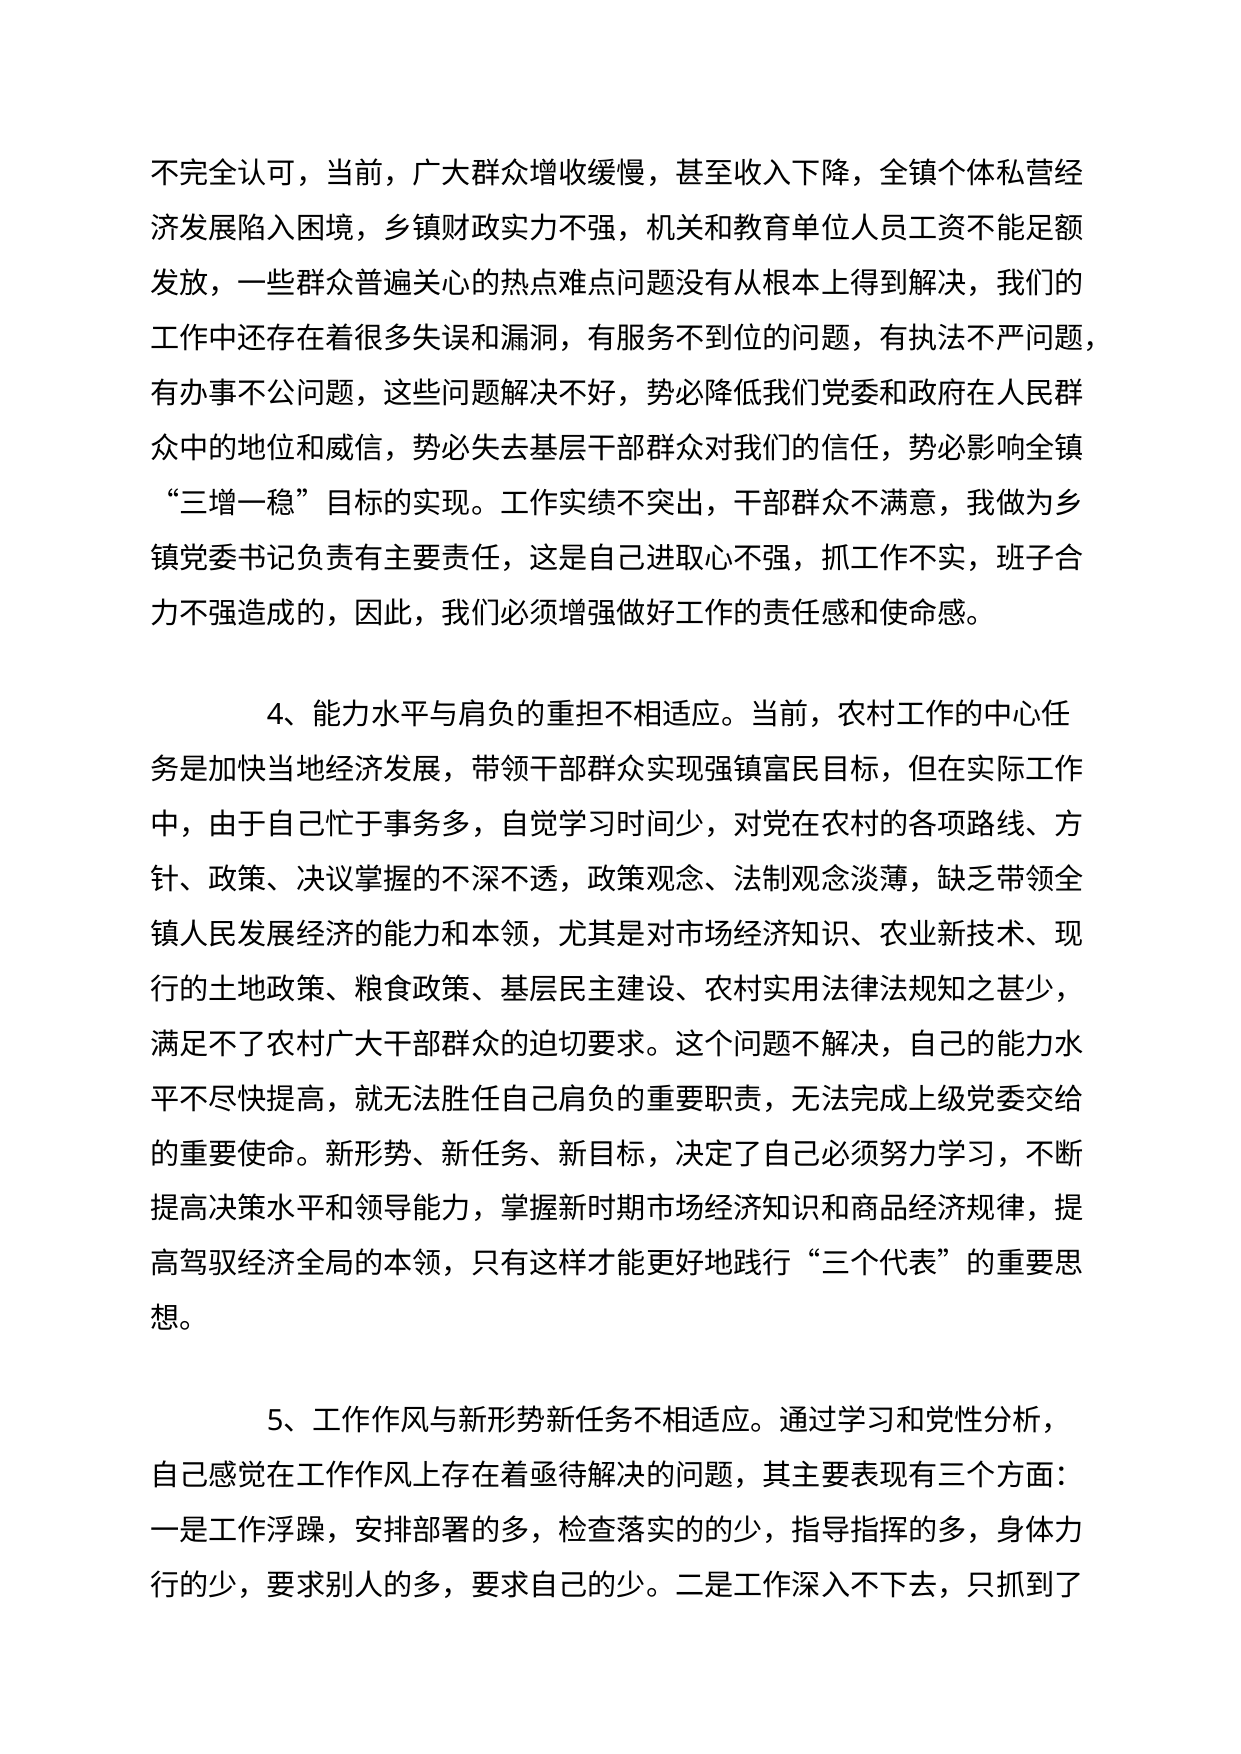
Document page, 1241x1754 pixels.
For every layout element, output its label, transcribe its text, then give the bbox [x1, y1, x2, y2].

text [150, 150, 1090, 631]
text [150, 1397, 1090, 1604]
text 4、能力水平与肩负的重担不相适应。当前，农村工作的中心任务是加快当地经济发展，带领干部群众实现强镇富民目标，但在实际工作中，由于自己忙于事务多，自觉学习时间少，对党在农村的各项路线、方针、政策、决议掌握的不深不透，政策观念、法制观念淡薄，缺乏带领全镇人民发展经济的能力和本领，尤其是对市场经济知识、农业新技术、现行的土地政策、粮食政策、基层民主建设、农村实用法律法规知之甚少，满足不了农村广大干部群众的迫切要求。这个问题不解决，自己的能力水平不尽快提高，就无法胜任自己肩负的重要职责，无法完成上级党委交给的重要使命。新形势、新任务、新目标，决定了自己必须努力学习，不断提高决策水平和领导能力，掌握新时期市场经济知识和商品经济规律，提高驾驭经济全局的本领，只有这样才能更好地践行“三个代表”的重要思想。 [150, 691, 1090, 1337]
